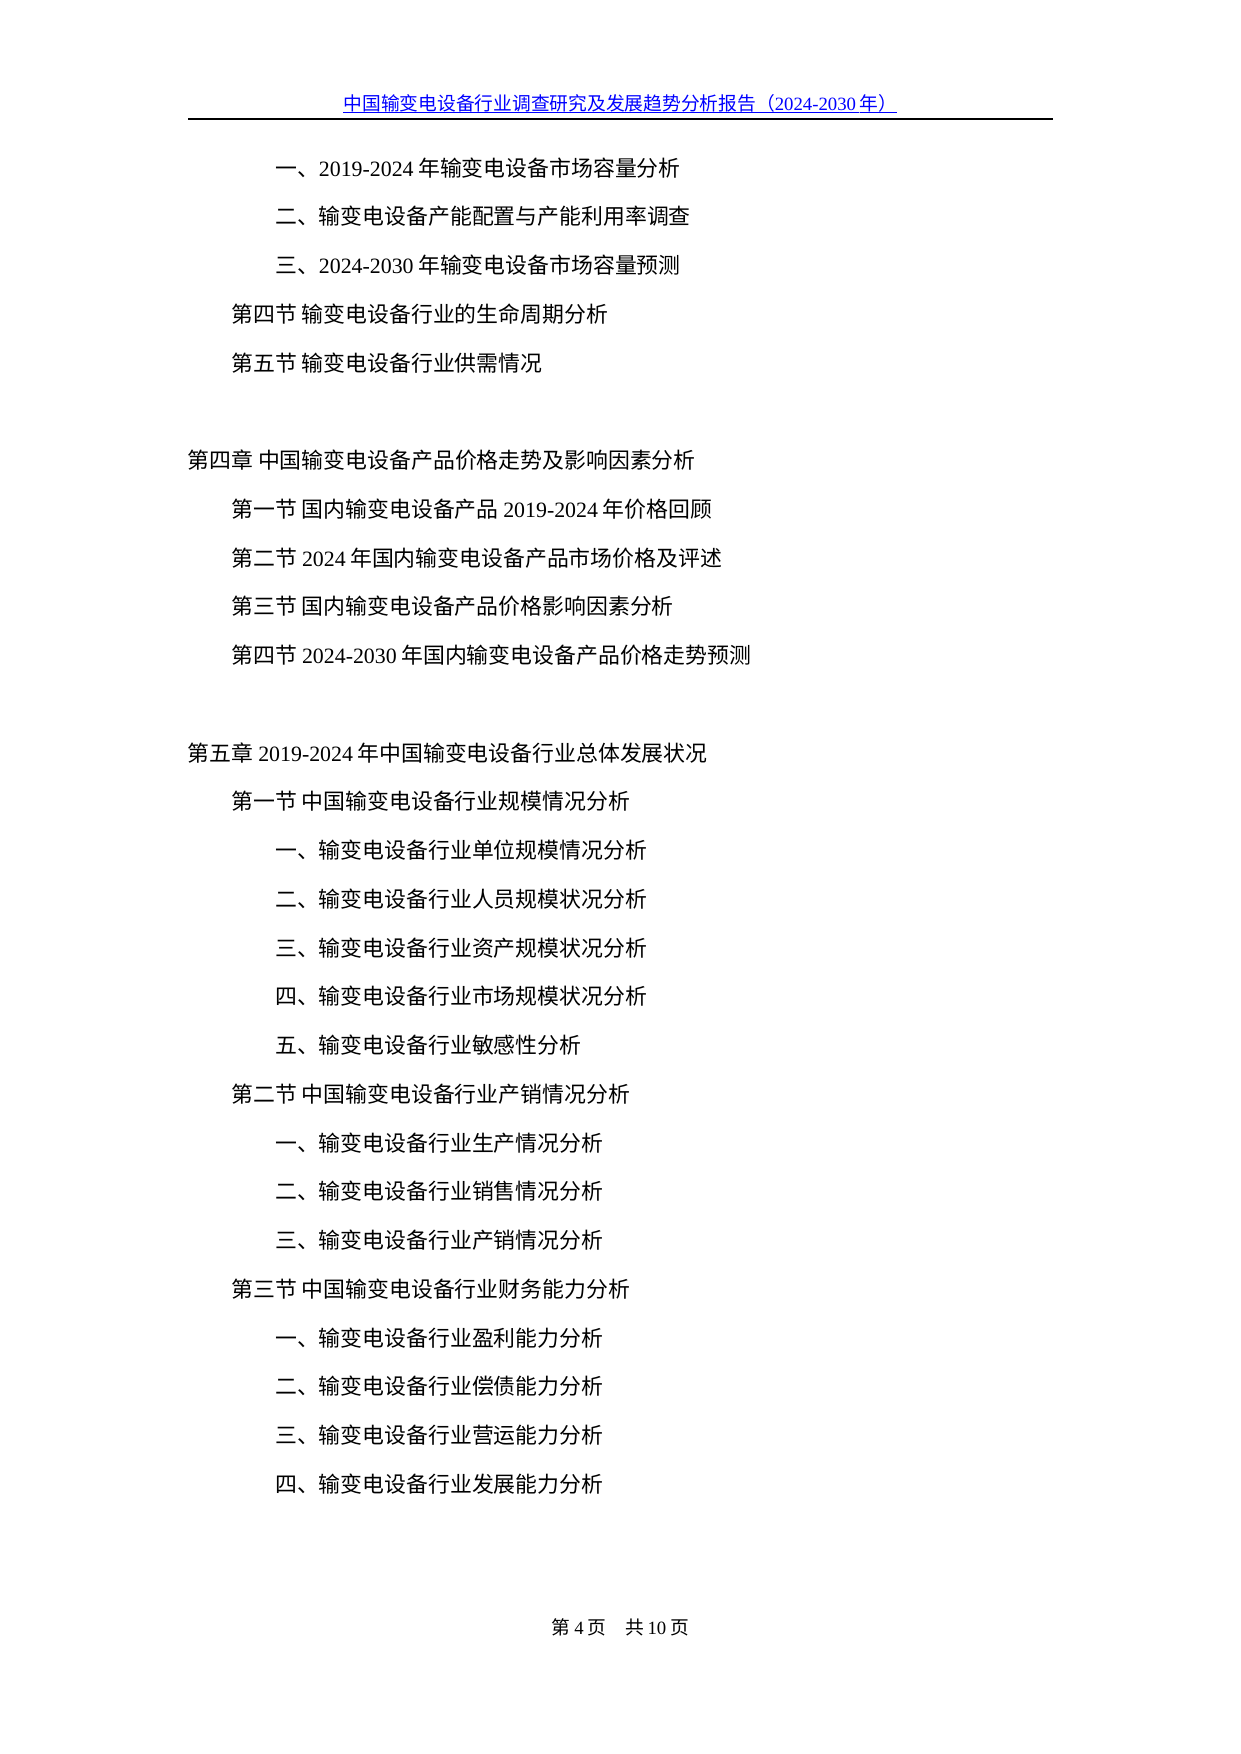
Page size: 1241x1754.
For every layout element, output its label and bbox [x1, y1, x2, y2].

text [187, 150, 1053, 1499]
